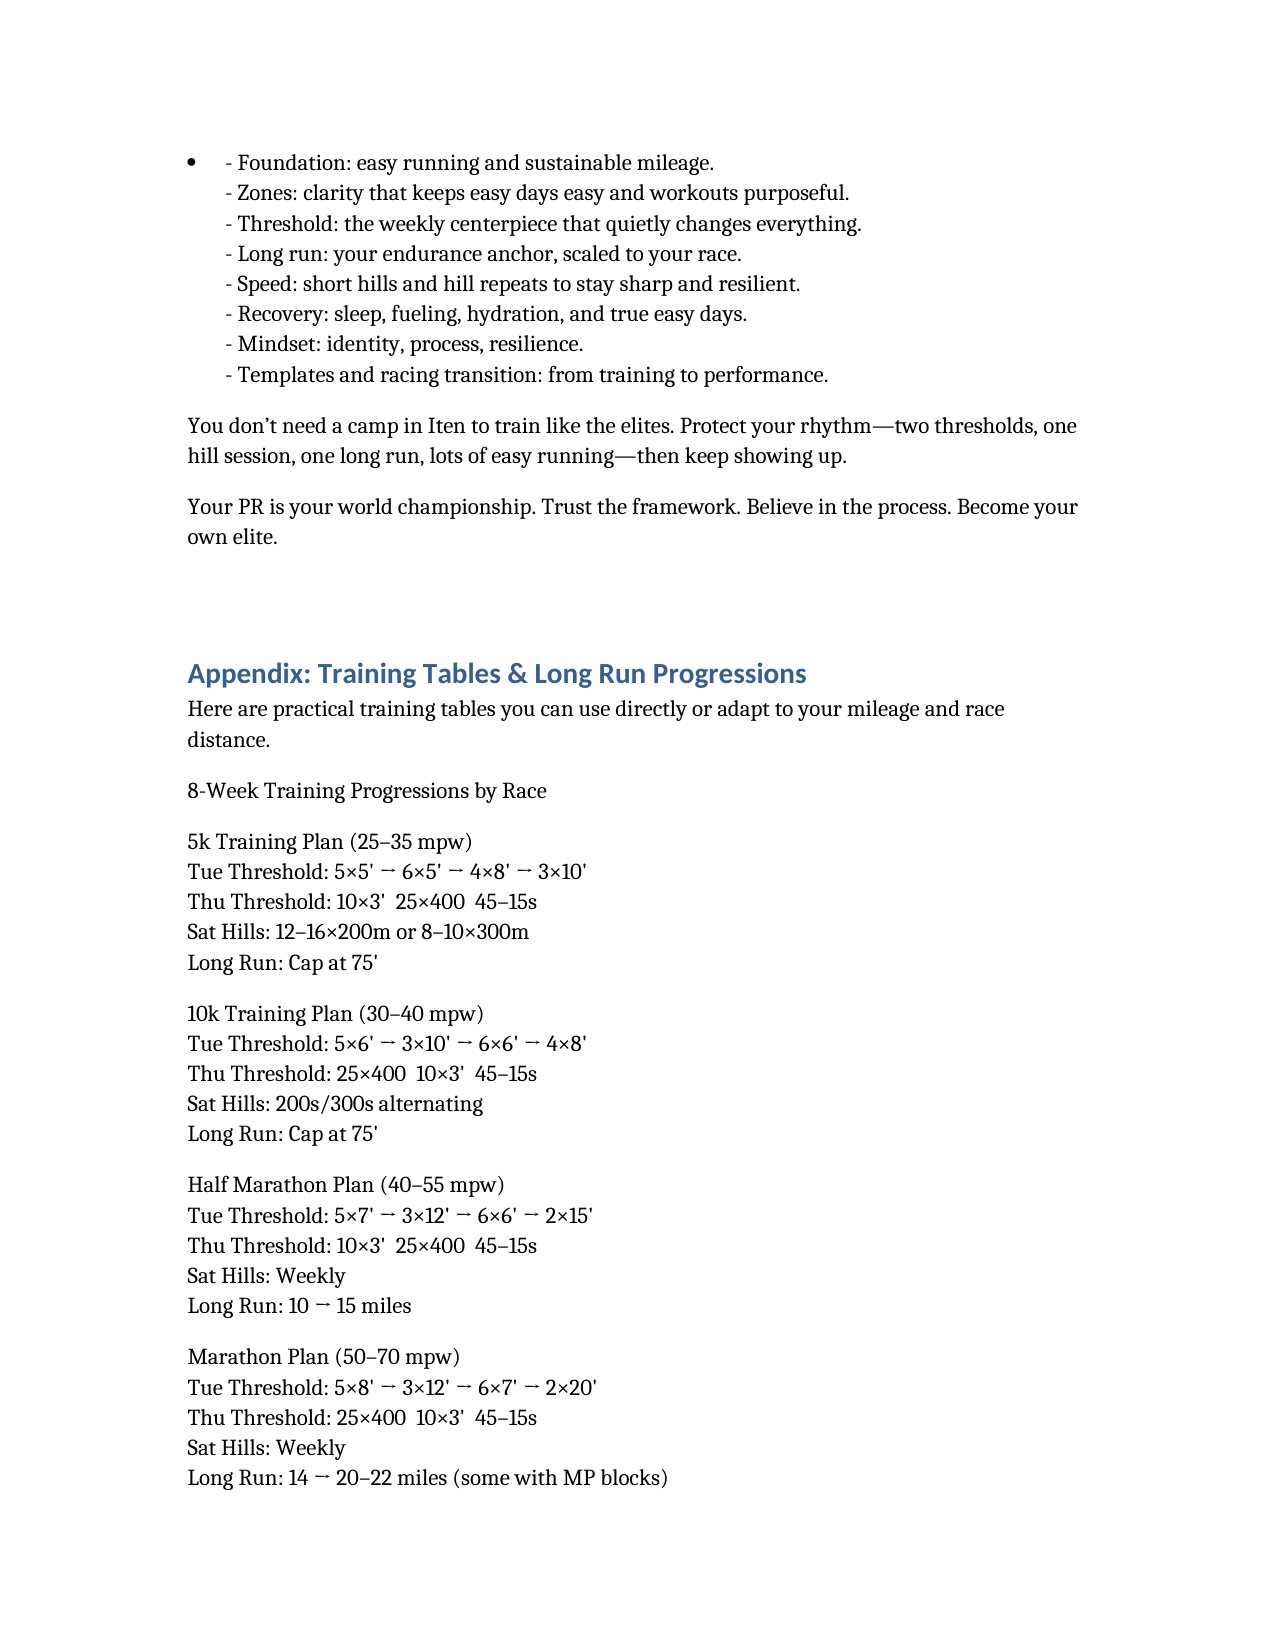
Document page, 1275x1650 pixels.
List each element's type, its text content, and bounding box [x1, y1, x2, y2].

text 5k Training Plan (25–35 mpw) Tue Threshold: 5×5' → 6×5' → 4×8' → 3×10' Thu Threshold: 10×3' 25×400 45–15s Sat Hills: 12–16×200m or 8–10×300m Long Run: Cap at 75' [187, 828, 1087, 976]
text Marathon Plan (50–70 mpw) Tue Threshold: 5×8' → 3×12' → 6×7' → 2×20' Thu Threshold: 25×400 10×3' 45–15s Sat Hills: Weekly Long Run: 14 → 20–22 miles (some with MP blocks) [187, 1344, 1087, 1491]
subtitle Appendix: Training Tables & Long Run Progressions [187, 655, 1087, 691]
text 10k Training Plan (30–40 mpw) Tue Threshold: 5×6' → 3×10' → 6×6' → 4×8' Thu Threshold: 25×400 10×3' 45–15s Sat Hills: 200s/300s alternating Long Run: Cap at 75' [187, 1000, 1087, 1147]
text Half Marathon Plan (40–55 mpw) Tue Threshold: 5×7' → 3×12' → 6×6' → 2×15' Thu Threshold: 10×3' 25×400 45–15s Sat Hills: Weekly Long Run: 10 → 15 miles [187, 1172, 1087, 1319]
text You don’t need a camp in Iten to train like the elites. Protect your rhythm—two thresholds, one hill session, one long run, lots of easy running—then keep showing up. [187, 412, 1087, 469]
text Your PR is your world championship. Trust the framework. Believe in the process. Become your own elite. [187, 494, 1087, 550]
text Here are practical training tables you can use directly or adapt to your mileage and race distance. [187, 696, 1087, 753]
text 8-Week Training Progressions by Race [187, 777, 1087, 804]
list - Foundation: easy running and sustainable mileage. - Zones: clarity that keeps easy days easy and workouts purposeful. - Threshold: the weekly centerpiece that quietly changes everything. - Long run: your endurance anchor, scaled to your race. - Speed: short hills and hill repeats to stay sharp and resilient. - Recovery: sleep, fueling, hydration, and true easy days. - Mindset: identity, process, resilience. - Templates and racing transition: from training to performance. [187, 150, 1087, 388]
